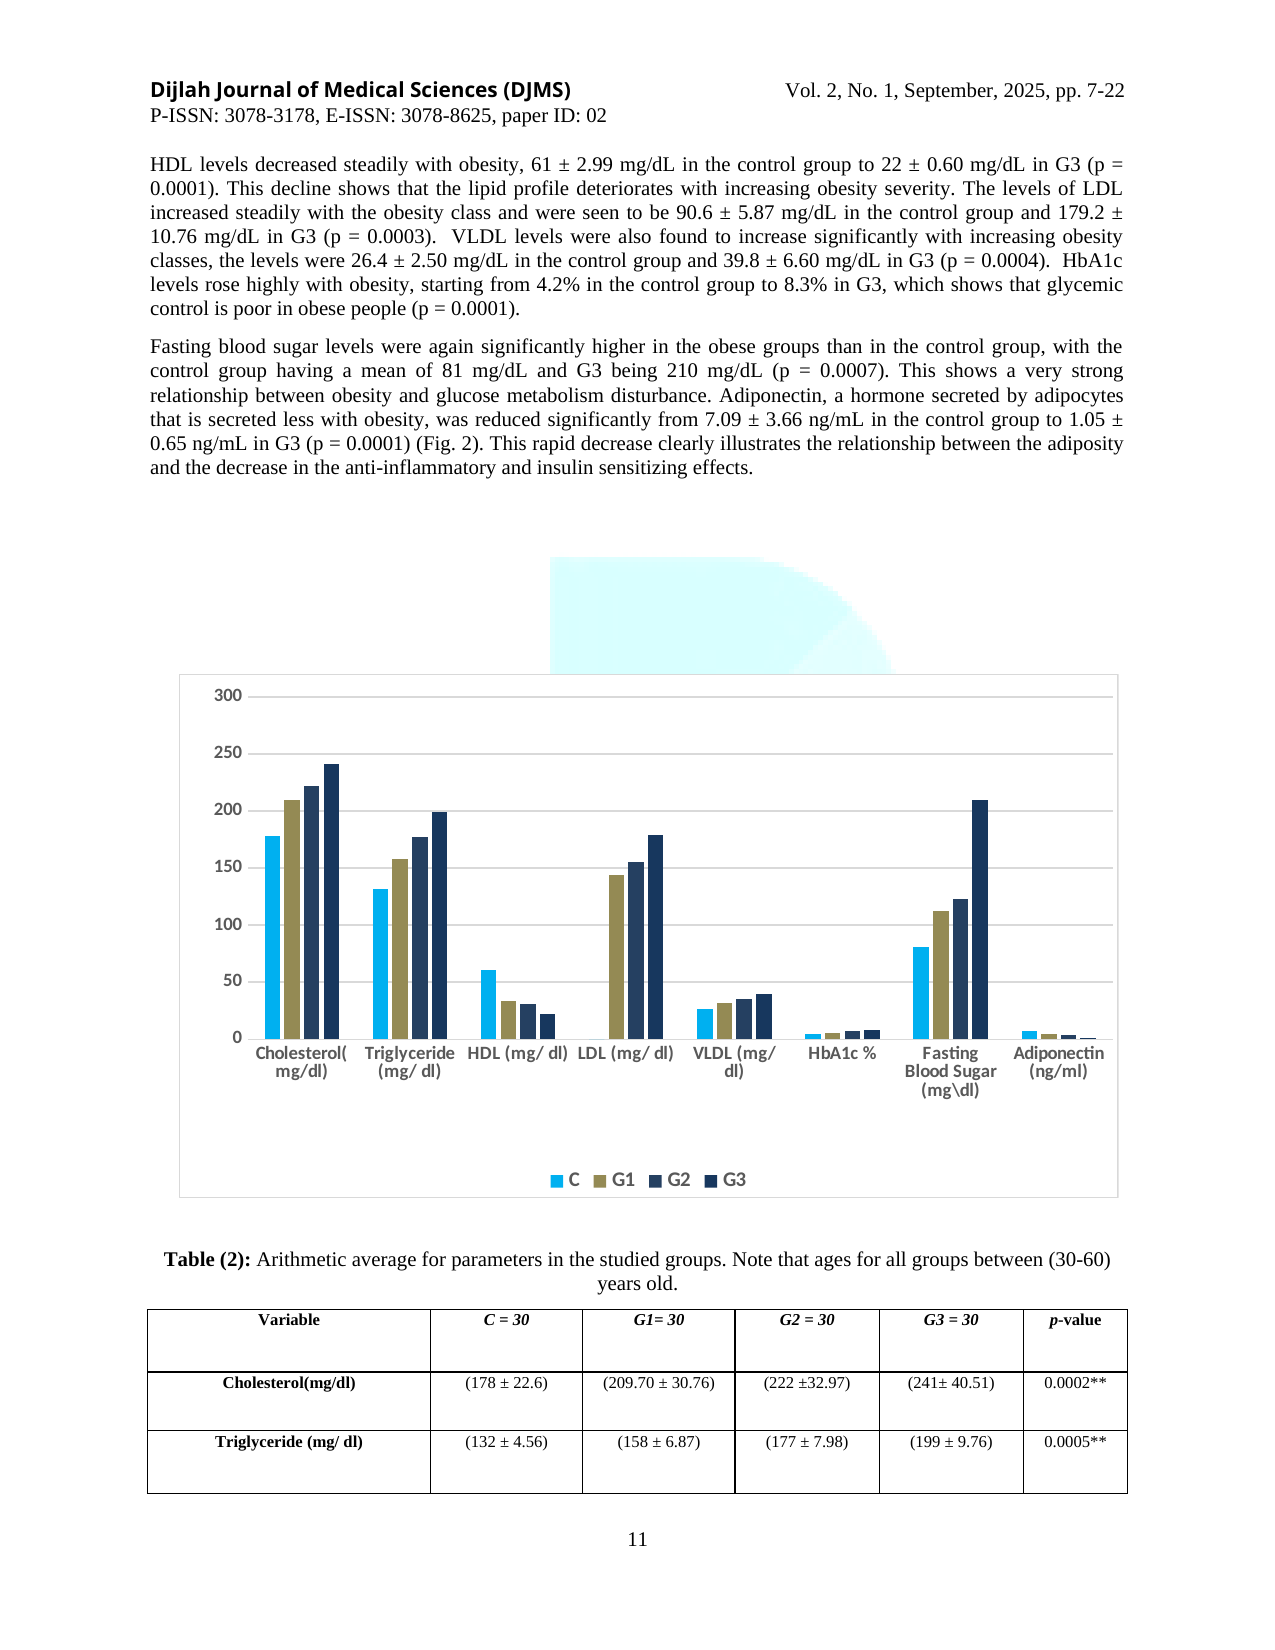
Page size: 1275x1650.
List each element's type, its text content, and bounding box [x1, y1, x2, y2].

table_cell (177 ± 7.98) [736, 1431, 879, 1493]
table_header G3 = 30 [880, 1310, 1023, 1371]
table_cell (158 ± 6.87) [583, 1431, 734, 1493]
table_header p‐value [1024, 1310, 1127, 1371]
table_header G1= 30 [583, 1310, 734, 1371]
table_cell 0.0005** [1024, 1431, 1127, 1493]
table_cell (178 ± 22.6) [431, 1373, 582, 1430]
table_header C = 30 [431, 1310, 582, 1371]
table_cell (241± 40.51) [880, 1373, 1023, 1430]
text Fasting blood sugar levels were again significantly higher in the obese groups than in the control group, with the control group having a mean of 81 mg/dL and G3 being 210 mg/dL (p = 0.0007). This shows a very strong relationship between obesity and glucose metabolism disturbance. Adiponectin, a hormone secreted by adipocytes that is secreted less with obesity, was reduced significantly from 7.09 ± 3.66 ng/mL in the control group to 1.05 ± 0.65 ng/mL in G3 (p = 0.0001) (Fig. 2). This rapid decrease clearly illustrates the relationship between the adiposity and the decrease in the anti-inflammatory and insulin sensitizing effects. [150, 334, 1125, 479]
table_header G2 = 30 [736, 1310, 879, 1371]
table_cell (199 ± 9.76) [880, 1431, 1023, 1493]
table_cell (209.70 ± 30.76) [583, 1373, 734, 1430]
text HDL levels decreased steadily with obesity, 61 ± 2.99 mg/dL in the control group to 22 ± 0.60 mg/dL in G3 (p = 0.0001). This decline shows that the lipid profile deteriorates with increasing obesity severity. The levels of LDL increased steadily with the obesity class and were seen to be 90.6 ± 5.87 mg/dL in the control group and 179.2 ± 10.76 mg/dL in G3 (p = 0.0003). VLDL levels were also found to increase significantly with increasing obesity classes, the levels were 26.4 ± 2.50 mg/dL in the control group and 39.8 ± 6.60 mg/dL in G3 (p = 0.0004). HbA1c levels rose highly with obesity, starting from 4.2% in the control group to 8.3% in G3, which shows that glycemic control is poor in obese people (p = 0.0001). [150, 152, 1125, 320]
table_cell Cholesterol(mg/dl) [148, 1373, 430, 1430]
table_cell Triglyceride (mg/ dl) [148, 1431, 430, 1493]
table_header Variable [148, 1310, 430, 1371]
table_cell (132 ± 4.56) [431, 1431, 582, 1493]
text Table (2): Arithmetic average for parameters in the studied groups. Note that ages for all groups between (30-60) years old. [150, 1247, 1125, 1295]
table_cell 0.0002** [1024, 1373, 1127, 1430]
table_cell (222 ±32.97) [736, 1373, 879, 1430]
